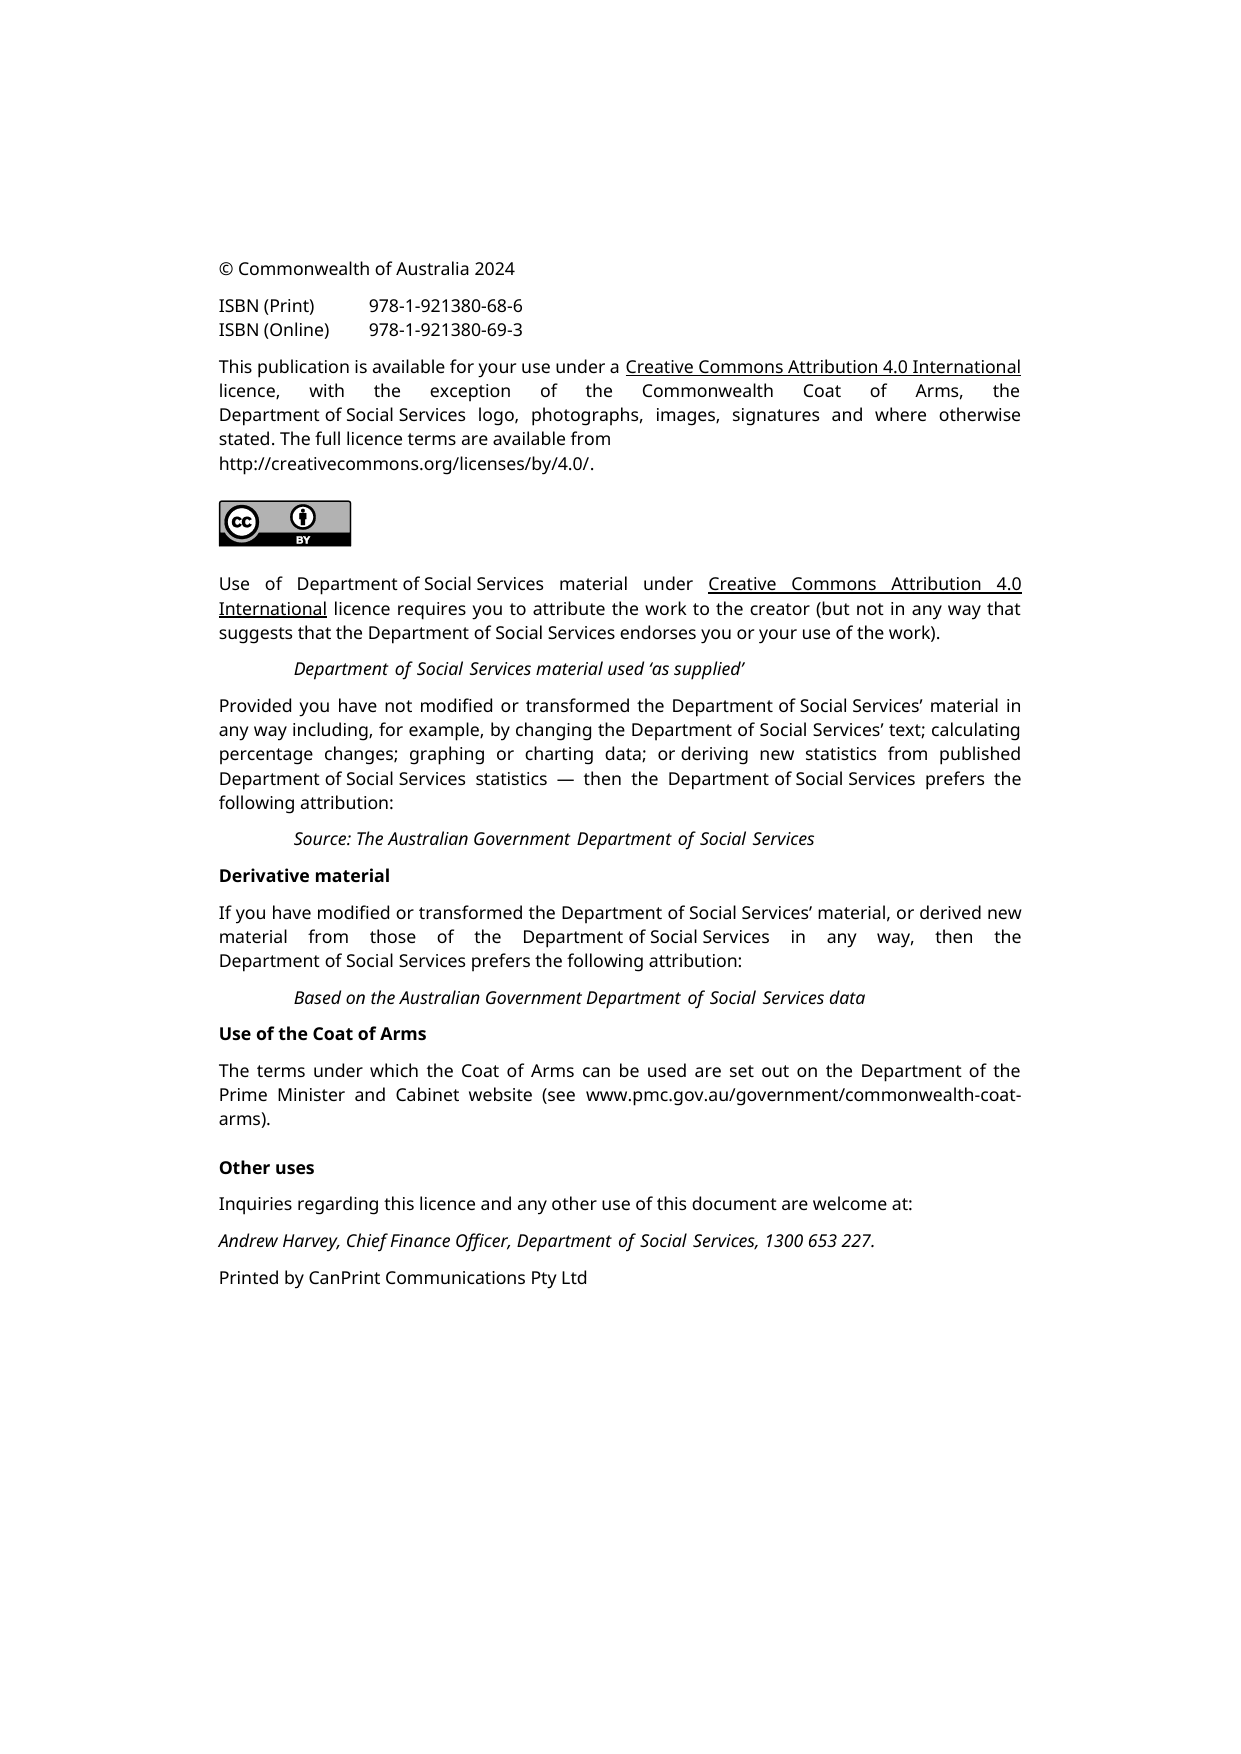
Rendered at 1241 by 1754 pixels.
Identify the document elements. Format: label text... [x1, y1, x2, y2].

text Based on the Australian Government Department of Social Services data [218, 985, 1022, 1009]
text The terms under which the Coat of Arms can be used are set out on the Department of the Prime Minister and Cabinet website (see www.pmc.gov.au/government/commonwealth-coat-arms). [218, 1058, 1022, 1131]
text Derivative material [218, 863, 1022, 888]
text If you have modified or transformed the Department of Social Services’ material, or derived new material from those of the Department of Social Services in any way, then the Department of Social Services prefers the following attribution: [218, 900, 1022, 973]
text Use of the Coat of Arms [218, 1022, 1022, 1046]
text Use of Department of Social Services material under Creative Commons Attribution 4.0 International licence requires you to attribute the work to the creator (but not in any way that suggests that the Department of Social Services endorses you or your use of the work). [218, 572, 1022, 644]
text Andrew Harvey, Chief Finance Officer, Department of Social Services, 1300 653 227. [218, 1228, 1022, 1253]
text Source: The Australian Government Department of Social Services [218, 827, 1022, 851]
text ISBN (Print) 978-1-921380-68-6 [218, 293, 1022, 318]
text Department of Social Services material used ‘as supplied’ [218, 657, 1022, 681]
text © Commonwealth of Australia 2024 [218, 257, 1022, 281]
text Other uses [218, 1155, 1022, 1179]
text http://creativecommons.org/licenses/by/4.0/. [218, 451, 1022, 475]
text Inquiries regarding this licence and any other use of this document are welcome at: [218, 1192, 1022, 1216]
text ISBN (Online) 978-1-921380-69-3 [218, 318, 1022, 342]
text This publication is available for your use under a Creative Commons Attribution 4.0 International licence, with the exception of the Commonwealth Coat of Arms, the Department of Social Services logo, photographs, images, signatures and where otherwise stated. The full licence terms are available from [218, 354, 1022, 451]
text Provided you have not modified or transformed the Department of Social Services’ material in any way including, for example, by changing the Department of Social Services’ text; calculating percentage changes; graphing or charting data; or deriving new statistics from published Department of Social Services statistics — then the Department of Social Services prefers the following attribution: [218, 693, 1022, 814]
text Printed by CanPrint Communications Pty Ltd [218, 1265, 1022, 1289]
